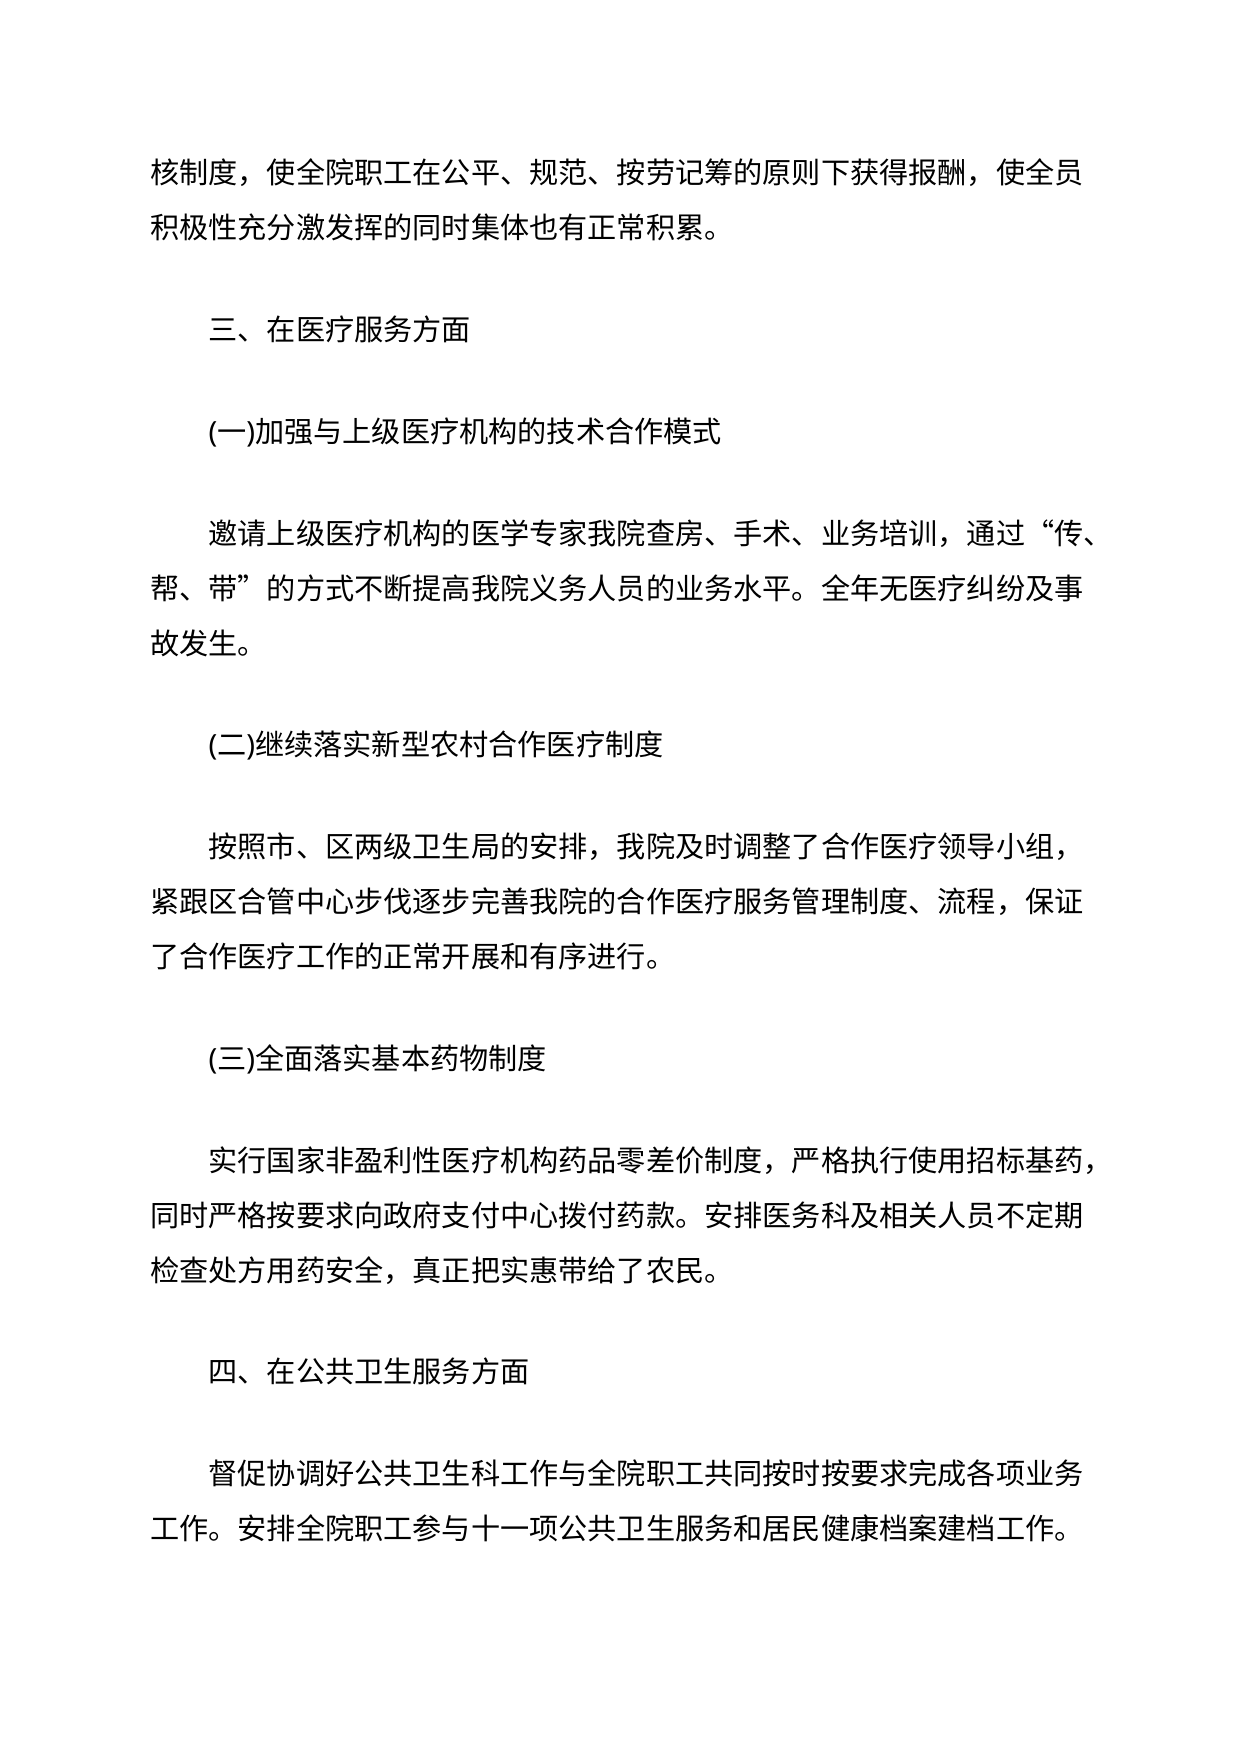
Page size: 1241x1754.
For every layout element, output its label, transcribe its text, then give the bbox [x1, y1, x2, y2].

text (一)加强与上级医疗机构的技术合作模式 [150, 408, 1090, 451]
text 四、在公共卫生服务方面 [150, 1349, 1090, 1391]
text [150, 150, 1090, 247]
text (二)继续落实新型农村合作医疗制度 [150, 722, 1090, 764]
text (三)全面落实基本药物制度 [150, 1036, 1090, 1078]
text 实行国家非盈利性医疗机构药品零差价制度，严格执行使用招标基药，同时严格按要求向政府支付中心拨付药款。安排医务科及相关人员不定期检查处方用药安全，真正把实惠带给了农民。 [150, 1137, 1090, 1289]
text 三、在医疗服务方面 [150, 307, 1090, 349]
text 邀请上级医疗机构的医学专家我院查房、手术、业务培训，通过“传、帮、带”的方式不断提高我院义务人员的业务水平。全年无医疗纠纷及事故发生。 [150, 510, 1090, 662]
text 按照市、区两级卫生局的安排，我院及时调整了合作医疗领导小组，紧跟区合管中心步伐逐步完善我院的合作医疗服务管理制度、流程，保证了合作医疗工作的正常开展和有序进行。 [150, 824, 1090, 976]
text 督促协调好公共卫生科工作与全院职工共同按时按要求完成各项业务工作。安排全院职工参与十一项公共卫生服务和居民健康档案建档工作。 [150, 1451, 1090, 1548]
